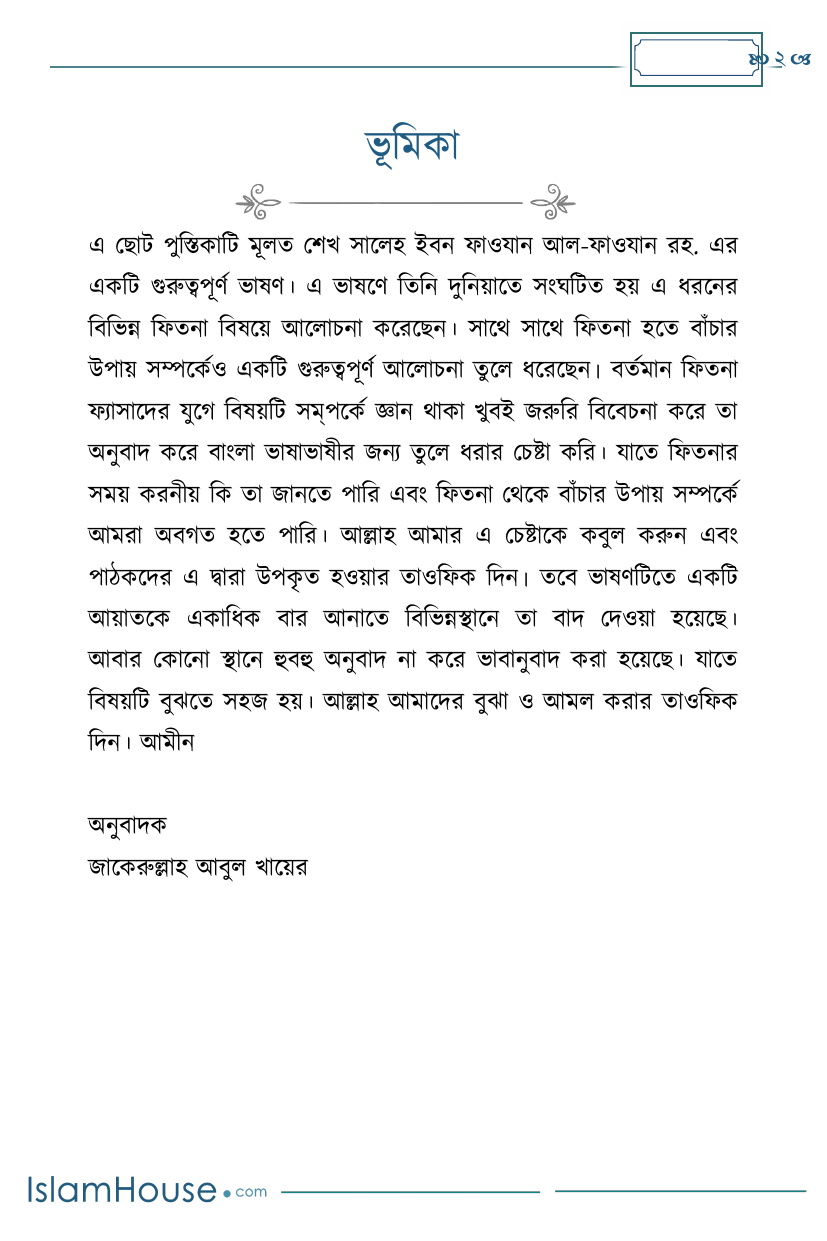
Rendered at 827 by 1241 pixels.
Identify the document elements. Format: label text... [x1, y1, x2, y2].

picture [548, 1170, 807, 1208]
text জাকেরুল্লাহ আবুল খায়ের [89, 845, 738, 886]
text ভূমিকা [89, 107, 738, 177]
text এ ছোট পুস্তিকাটি মূলত শেখ সালেহ ইবন ফাওযান আল-ফাওযান রহ. এর একটি গুরুত্বপূর্ণ ভাষণ। এ ভাষণে তিনি দুনিয়াতে সংঘটিত হয় এ ধরনের বিভিন্ন ফিতনা বিষয়ে আলোচনা করেছেন। সাথে সাথে ফিতনা হতে বাঁচার উপায় সম্পর্কেও একটি গুরুত্বপূর্ণ আলোচনা তুলে ধরেছেন। বর্তমান ফিতনা ফ্যাসাদের যুগে বিষয়টি সম্পর্কে জ্ঞান থাকা খুবই জরুরি বিবেচনা করে তা অনুবাদ করে বাংলা ভাষাভাষীর জন্য তুলে ধরার চেষ্টা করি। যাতে ফিতনার সময় করনীয় কি তা জানতে পারি এবং ফিতনা থেকে বাঁচার উপায় সম্পর্কে আমরা অবগত হতে পারি। আল্লাহ আমার এ চেষ্টাকে কবুল করুন এবং পাঠকদের এ দ্বারা উপকৃত হওয়ার তাওফিক দিন। তবে ভাষণটিতে একটি আয়াতকে একাধিক বার আনাতে বিভিন্নস্থানে তা বাদ দেওয়া হয়েছে। আবার কোনো স্থানে হুবহু অনুবাদ না করে ভাবানুবাদ করা হয়েছে। যাতে বিষয়টি বুঝতে সহজ হয়। আল্লাহ আমাদের বুঝা ও আমল করার তাওফিক দিন। আমীন [89, 223, 738, 762]
text অনুবাদক [89, 803, 738, 845]
picture [20, 1171, 541, 1209]
